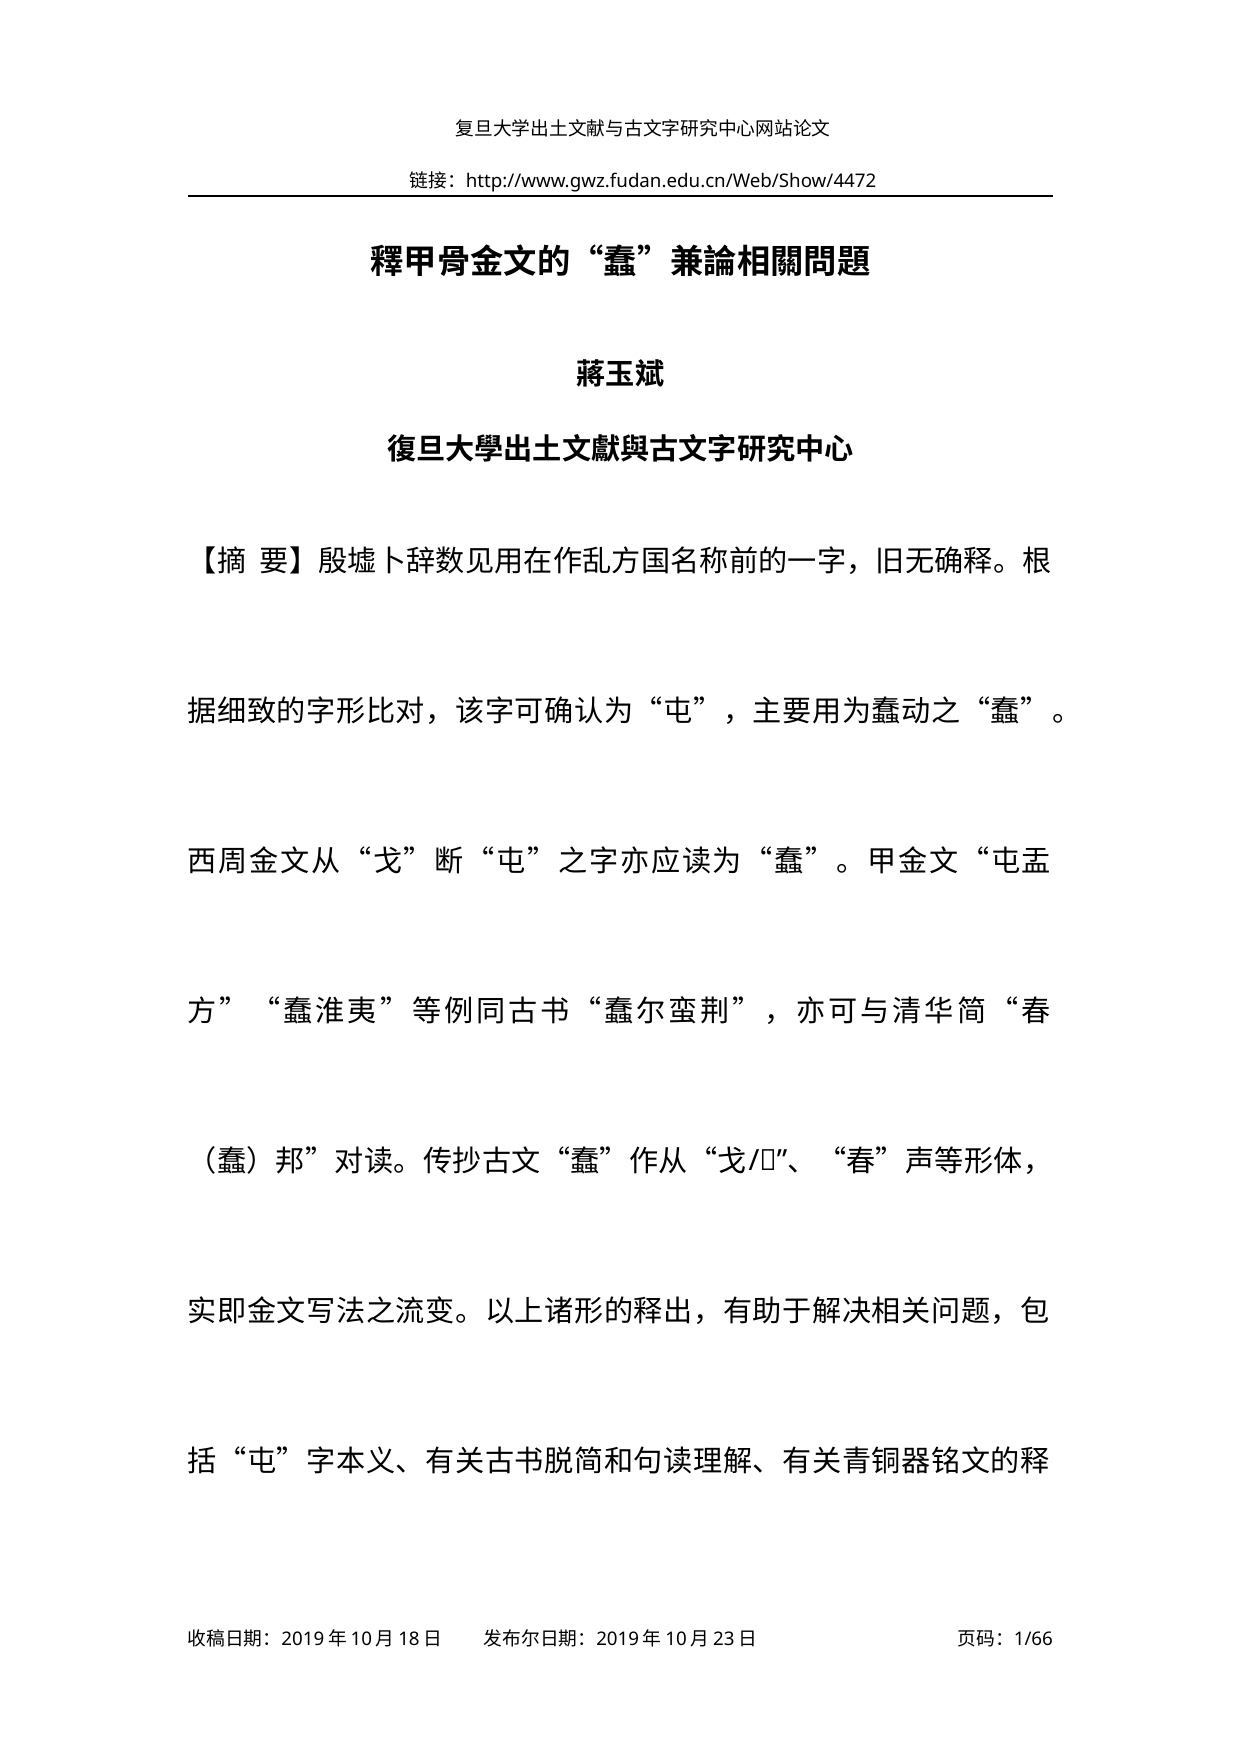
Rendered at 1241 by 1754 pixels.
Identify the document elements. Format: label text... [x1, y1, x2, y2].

text 復旦大學出土文獻與古文字研究中心 [187, 409, 1053, 484]
text 蔣玉斌 [187, 334, 1053, 409]
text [187, 522, 1053, 1497]
text 釋甲骨金文的“蠢”兼論相關問題 [187, 222, 1053, 297]
